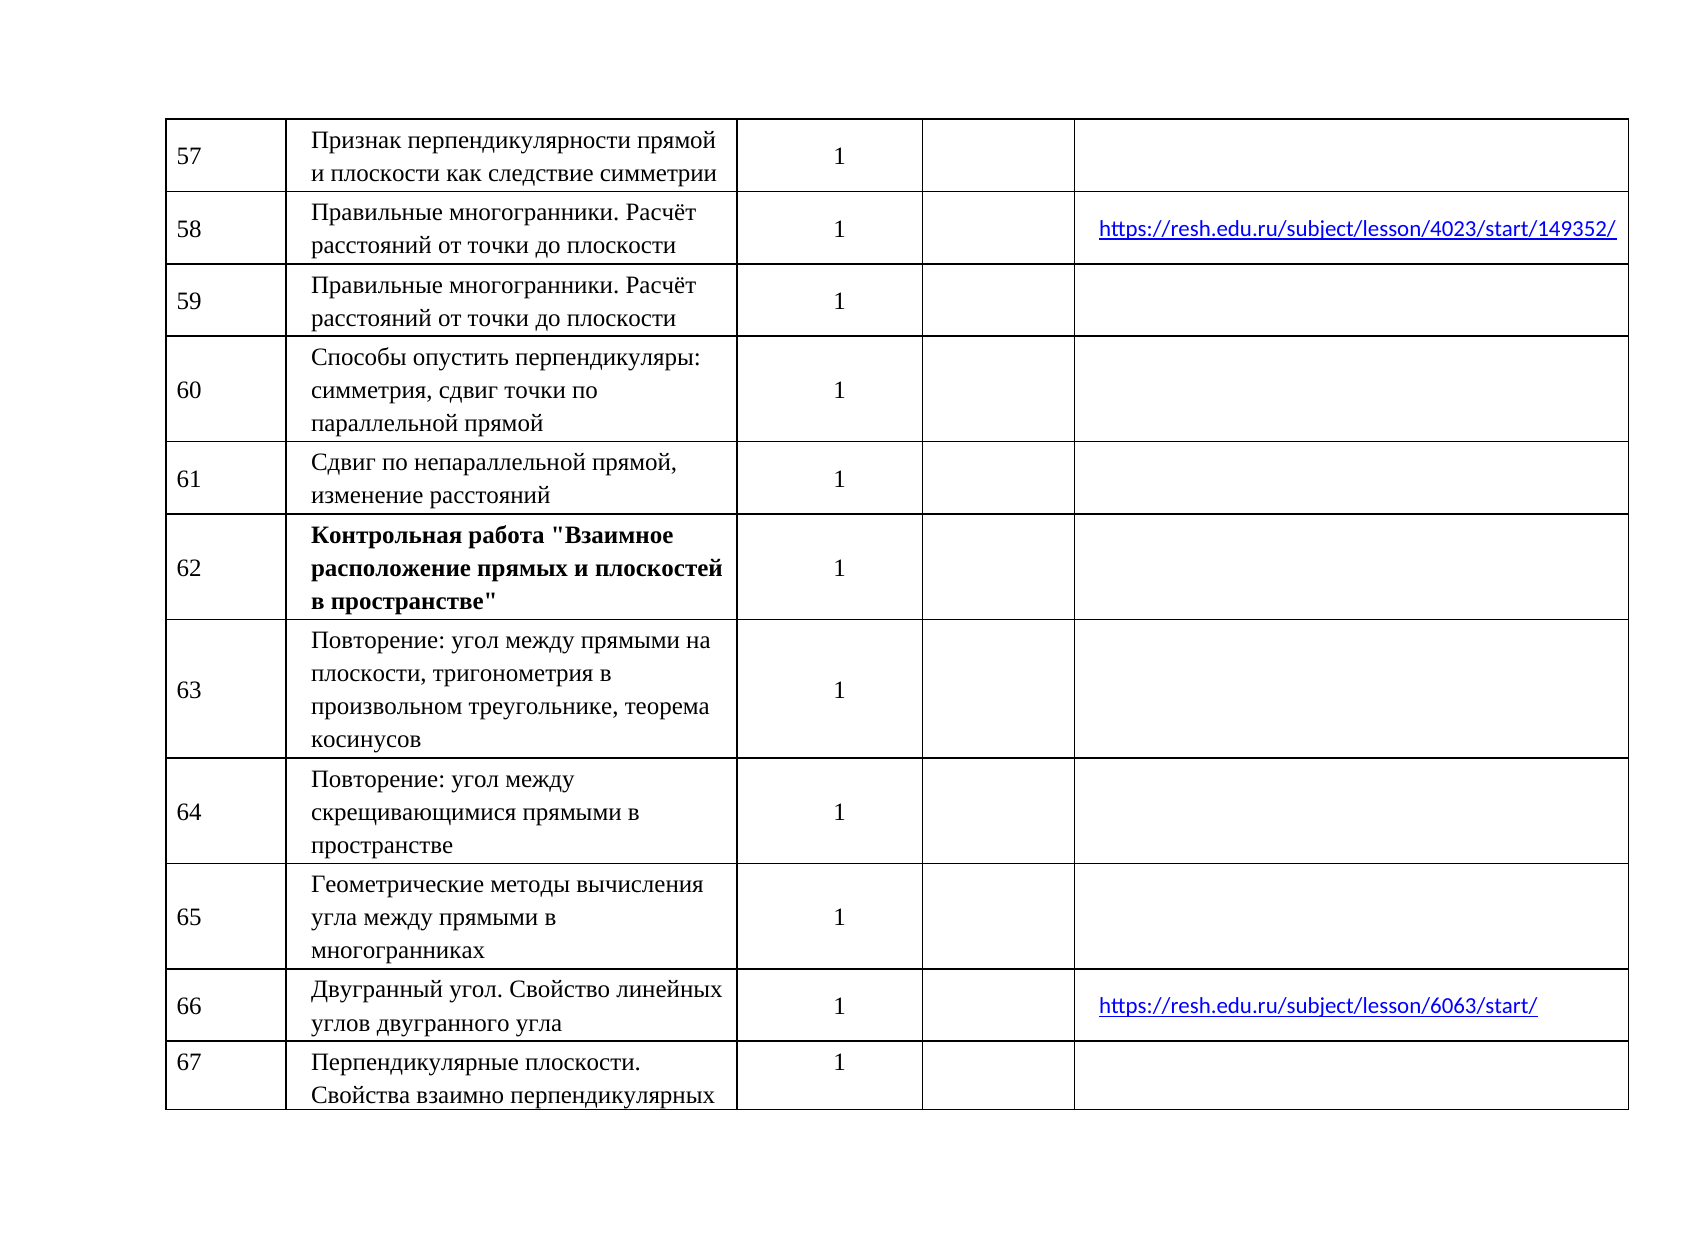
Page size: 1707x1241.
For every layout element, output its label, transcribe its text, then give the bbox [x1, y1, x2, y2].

table_cell [1075, 515, 1628, 618]
table_cell [923, 515, 1074, 618]
table_cell 62 [167, 515, 285, 618]
table_cell [923, 620, 1074, 757]
table_cell 57 [167, 120, 285, 191]
table_cell [923, 759, 1074, 862]
table_cell https://resh.edu.ru/subject/lesson/4023/start/149352/ [1075, 192, 1628, 263]
table_cell 63 [167, 620, 285, 757]
table_cell Повторение: угол между скрещивающимися прямыми в пространстве [287, 759, 736, 862]
table_cell Правильные многогранники. Расчёт расстояний от точки до плоскости [287, 192, 736, 263]
table_cell 61 [167, 442, 285, 513]
table_cell 60 [167, 337, 285, 441]
table_cell Повторение: угол между прямыми на плоскости, тригонометрия в произвольном треугольнике, теорема косинусов [287, 620, 736, 757]
table_cell Признак перпендикулярности прямой и плоскости как следствие симметрии [287, 120, 736, 191]
table_cell 65 [167, 864, 285, 968]
table_cell 1 [738, 442, 922, 513]
table_cell [923, 1042, 1074, 1109]
table_cell [923, 120, 1074, 191]
table_cell [923, 337, 1074, 441]
table_cell [1075, 442, 1628, 513]
table_cell [1075, 759, 1628, 862]
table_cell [287, 1042, 736, 1109]
table_cell [923, 864, 1074, 968]
table_cell [923, 442, 1074, 513]
table_cell 1 [738, 192, 922, 263]
table_cell Правильные многогранники. Расчёт расстояний от точки до плоскости [287, 265, 736, 335]
table_cell Контрольная работа "Взаимное расположение прямых и плоскостей в пространстве" [287, 515, 736, 618]
table_cell 1 [738, 515, 922, 618]
table_cell 1 [738, 759, 922, 862]
table_cell https://resh.edu.ru/subject/lesson/6063/start/ [1075, 970, 1628, 1040]
table_cell 1 [738, 1042, 922, 1109]
table_cell [1075, 864, 1628, 968]
table_cell 58 [167, 192, 285, 263]
table_cell [1075, 337, 1628, 441]
table_cell Геометрические методы вычисления угла между прямыми в многогранниках [287, 864, 736, 968]
table_cell [923, 265, 1074, 335]
table_cell [1075, 265, 1628, 335]
table_cell 1 [738, 970, 922, 1040]
table_cell [923, 192, 1074, 263]
table_cell Способы опустить перпендикуляры: симметрия, сдвиг точки по параллельной прямой [287, 337, 736, 441]
table_cell [1075, 120, 1628, 191]
table_cell Сдвиг по непараллельной прямой, изменение расстояний [287, 442, 736, 513]
table_cell 1 [738, 265, 922, 335]
table_cell 66 [167, 970, 285, 1040]
table_cell 1 [738, 337, 922, 441]
table_cell [1075, 620, 1628, 757]
table_cell Двугранный угол. Свойство линейных углов двугранного угла [287, 970, 736, 1040]
table_cell 67 [167, 1042, 285, 1109]
table_cell 1 [738, 120, 922, 191]
table_cell 59 [167, 265, 285, 335]
table_cell [1075, 1042, 1628, 1109]
table_cell 1 [738, 864, 922, 968]
table_cell 1 [738, 620, 922, 757]
table_cell [923, 970, 1074, 1040]
table_cell 64 [167, 759, 285, 862]
